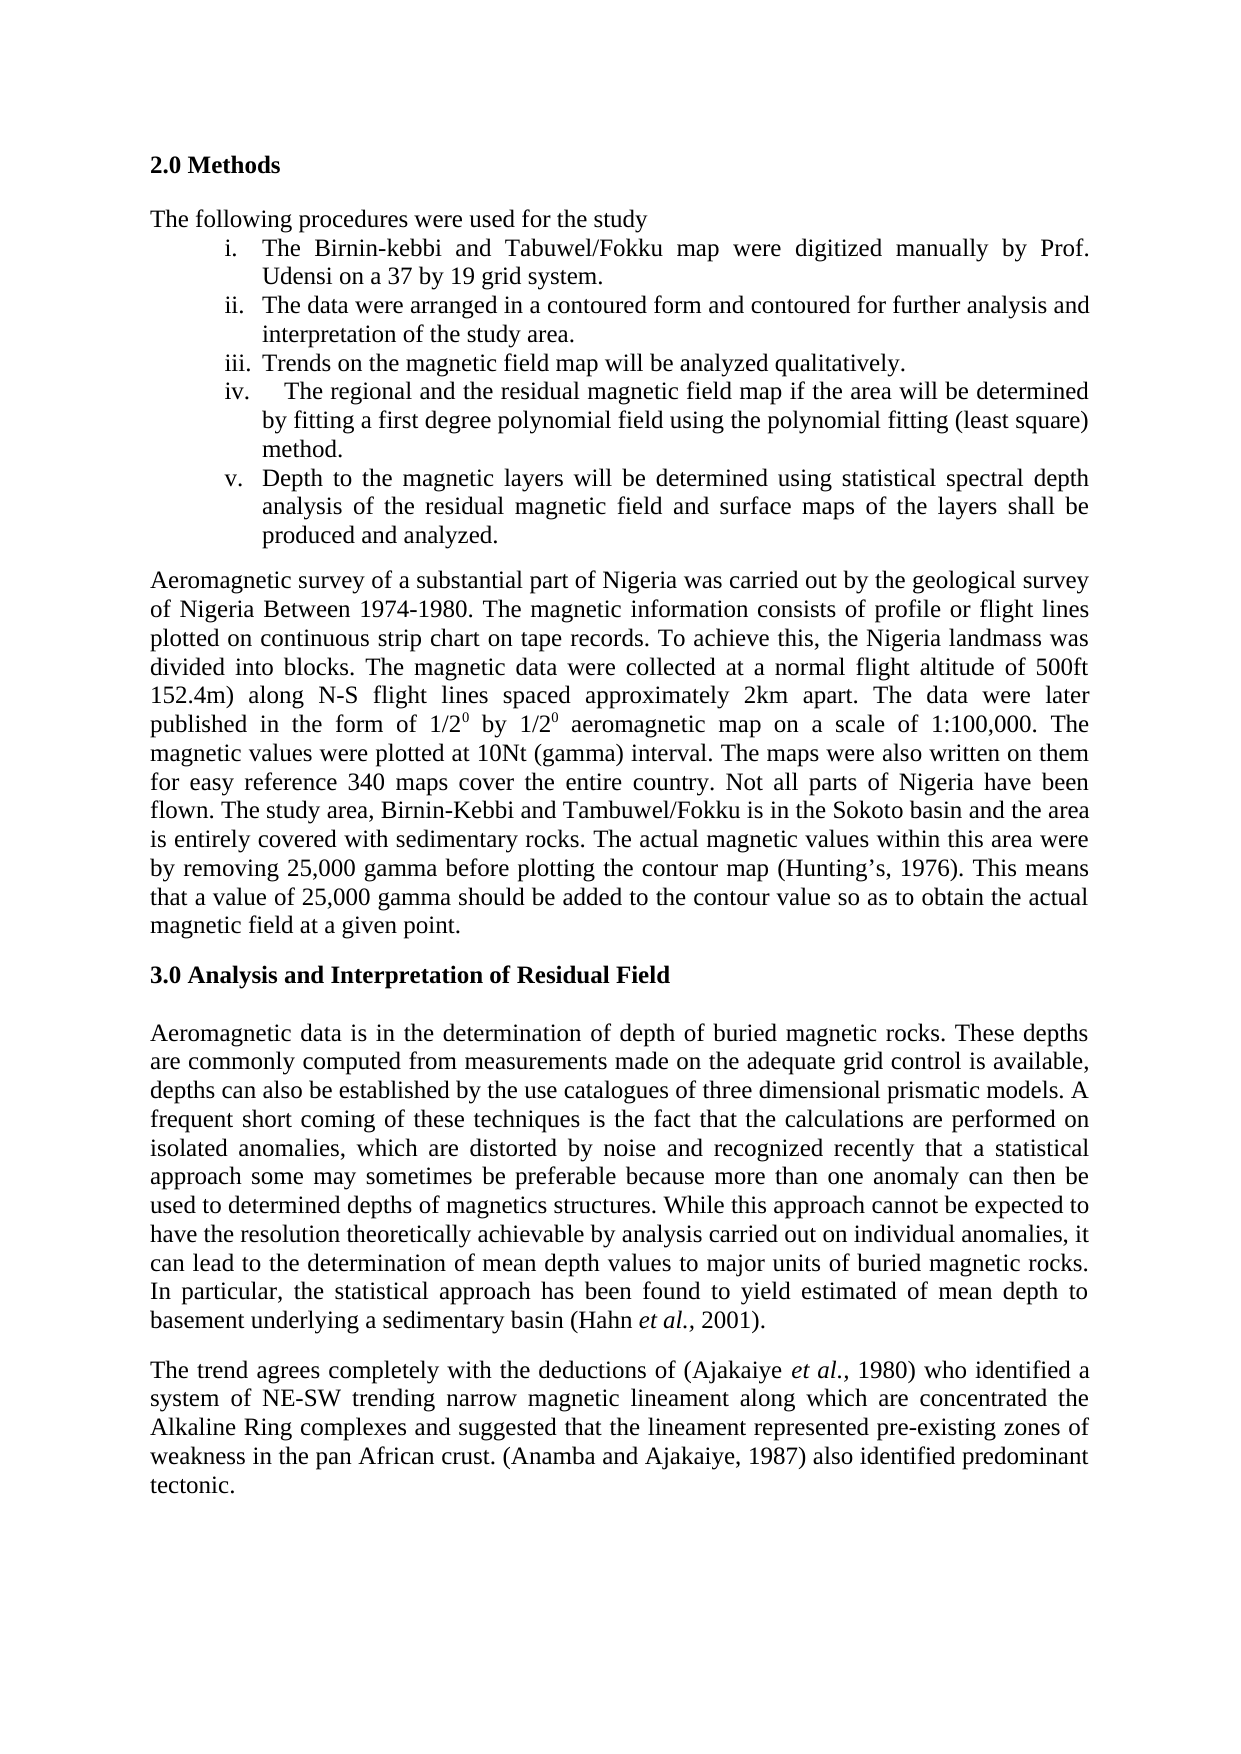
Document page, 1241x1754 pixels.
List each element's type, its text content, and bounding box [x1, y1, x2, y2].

list The following procedures were used for the study [150, 204, 1090, 233]
text The trend agrees completely with the deductions of (Ajakaiye et al., 1980) who identified a system of NE-SW trending narrow magnetic lineament along which are concentrated the Alkaline Ring complexes and suggested that the lineament represented pre-existing zones of weakness in the pan African crust. (Anamba and Ajakaiye, 1987) also identified predominant tectonic. [150, 1355, 1090, 1498]
list Depth to the magnetic layers will be determined using statistical spectral depth analysis of the residual magnetic field and surface maps of the layers shall be produced and analyzed. [224, 463, 1090, 549]
text 3.0 Analysis and Interpretation of Residual Field [150, 960, 1090, 989]
list The Birnin-kebbi and Tabuwel/Fokku map were digitized manually by Prof. Udensi on a 37 by 19 grid system. [224, 233, 1090, 290]
list The data were arranged in a contoured form and contoured for further analysis and interpretation of the study area. [224, 290, 1090, 348]
text Aeromagnetic survey of a substantial part of Nigeria was carried out by the geological survey of Nigeria Between 1974-1980. The magnetic information consists of profile or flight lines plotted on continuous strip chart on tape records. To achieve this, the Nigeria landmass was divided into blocks. The magnetic data were collected at a normal flight altitude of 500ft 152.4m) along N-S flight lines spaced approximately 2km apart. The data were later published in the form of 1/20 by 1/20 aeromagnetic map on a scale of 1:100,000. The magnetic values were plotted at 10Nt (gamma) interval. The maps were also written on them for easy reference 340 maps cover the entire country. Not all parts of Nigeria have been flown. The study area, Birnin-Kebbi and Tambuwel/Fokku is in the Sokoto basin and the area is entirely covered with sedimentary rocks. The actual magnetic values within this area were by removing 25,000 gamma before plotting the contour map (Hunting’s, 1976). This means that a value of 25,000 gamma should be added to the contour value so as to obtain the actual magnetic field at a given point. [150, 566, 1090, 939]
list The regional and the residual magnetic field map if the area will be determined by fitting a first degree polynomial field using the polynomial fitting (least square) method. [224, 376, 1090, 463]
list Trends on the magnetic field map will be analyzed qualitatively. [224, 348, 1090, 376]
text Aeromagnetic data is in the determination of depth of buried magnetic rocks. These depths are commonly computed from measurements made on the adequate grid control is available, depths can also be established by the use catalogues of three dimensional prismatic models. A frequent short coming of these techniques is the fact that the calculations are performed on isolated anomalies, which are distorted by noise and recognized recently that a statistical approach some may sometimes be preferable because more than one anomaly can then be used to determined depths of magnetics structures. While this approach cannot be expected to have the resolution theoretically achievable by analysis carried out on individual anomalies, it can lead to the determination of mean depth values to major units of buried magnetic rocks. In particular, the statistical approach has been found to yield estimated of mean depth to basement underlying a sedimentary basin (Hahn et al., 2001). [150, 1018, 1090, 1334]
text 2.0 Methods [150, 150, 1090, 179]
